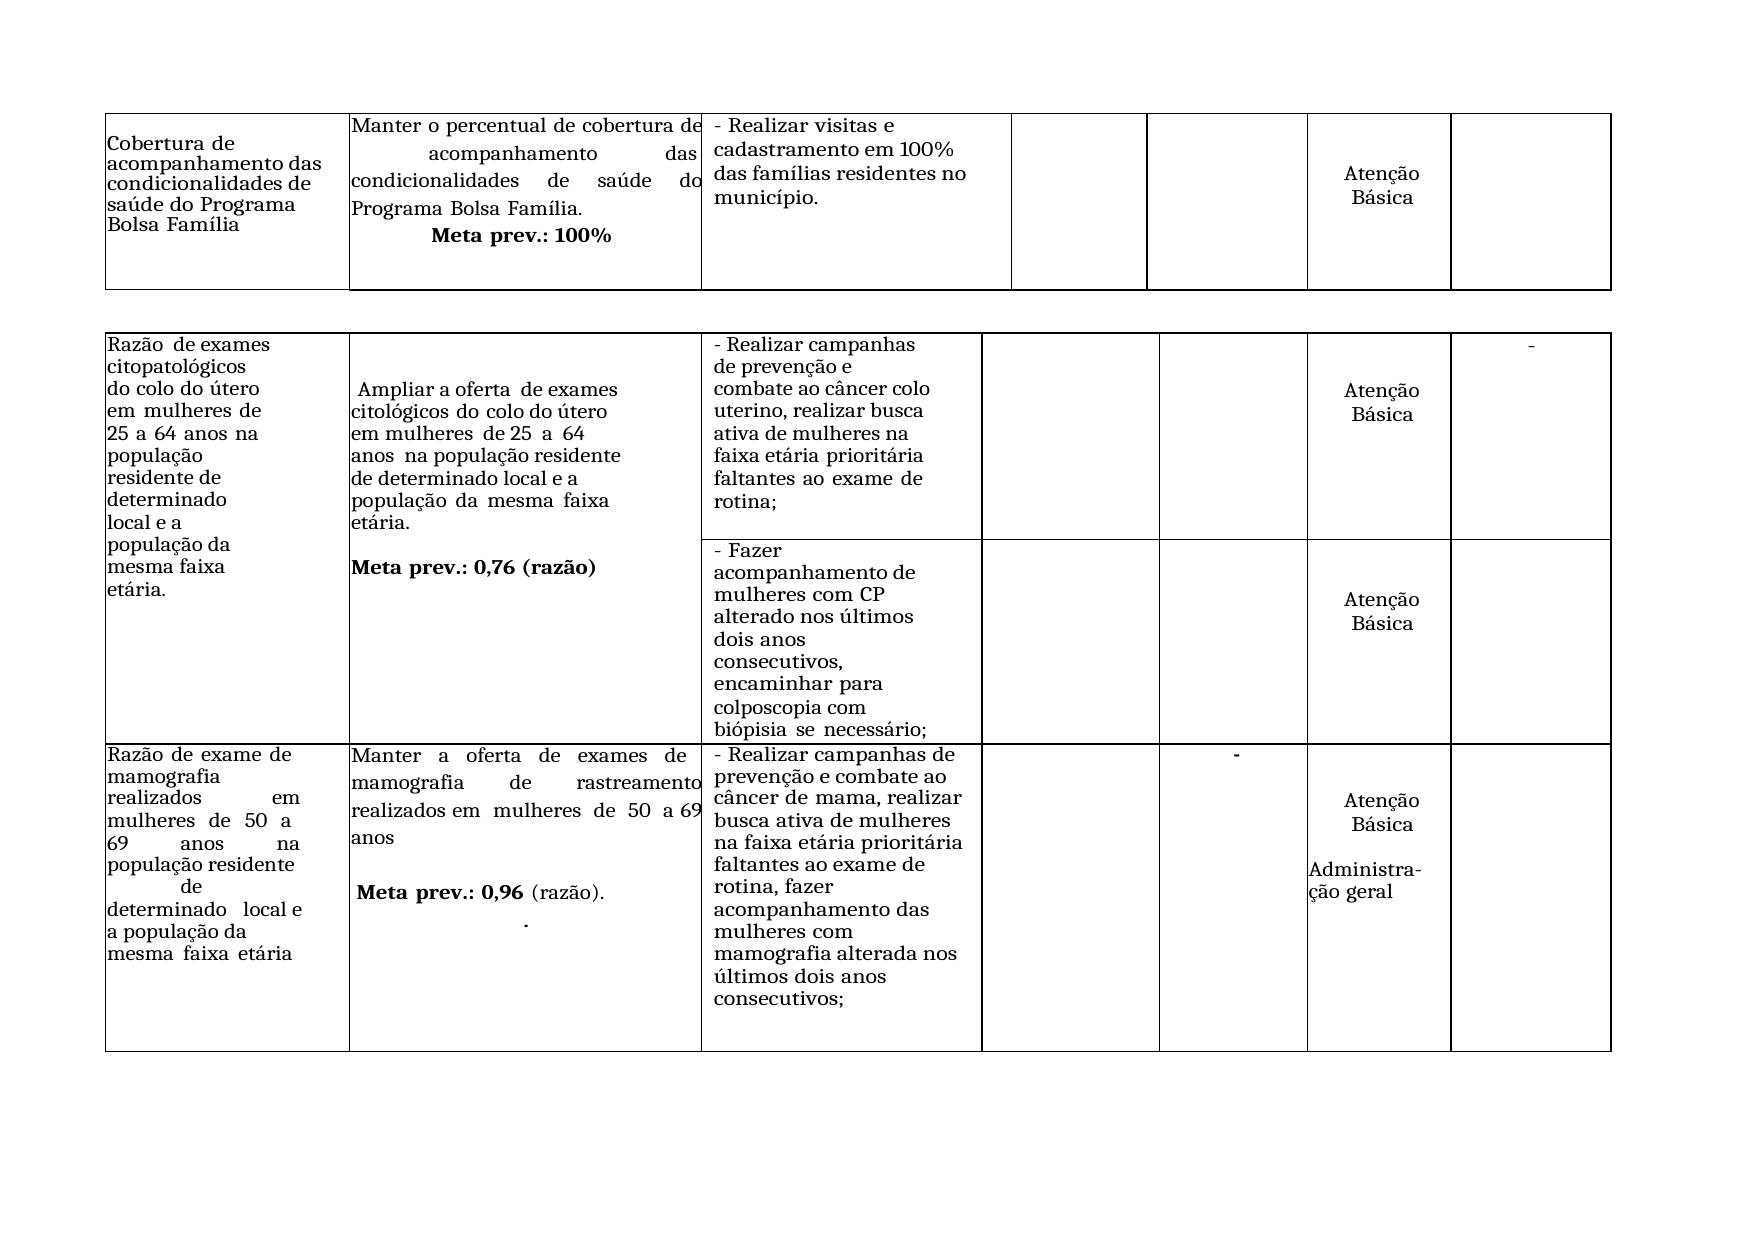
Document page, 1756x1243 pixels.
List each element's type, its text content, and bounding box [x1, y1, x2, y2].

table_header Razão de exames citopatológicos do colo do útero em mulheres de 25 a 64 anos na população residente de determinado local e a população da mesma faixa etária. [106, 334, 349, 743]
table_header - Realizar campanhas de prevenção e combate ao câncer colo uterino, realizar busca ativa de mulheres na faixa etária prioritária faltantes ao exame de rotina; [702, 334, 981, 538]
table_header [1452, 114, 1610, 289]
table_cell - Fazer acompanhamento de mulheres com CP alterado nos últimos dois anos consecutivos, encaminhar para colposcopia com biópisia se necessário; [702, 540, 981, 743]
table_cell - Realizar campanhas de prevenção e combate ao câncer de mama, realizar busca ativa de mulheres na faixa etária prioritária faltantes ao exame de rotina, fazer acompanhamento das mulheres com mamografia alterada nos últimos dois anos consecutivos; [702, 745, 981, 1051]
table_cell [983, 540, 1159, 743]
table_cell Razão de exame de mamografia realizados em mulheres de 50 a 69 anos na população residente de determinado local e a população da mesma faixa etária [106, 745, 349, 1051]
table_header - [1452, 334, 1610, 538]
table_header Cobertura de acompanhamento das condicionalidades de saúde do Programa Bolsa Família [106, 114, 349, 289]
table_cell Atenção Básica [1308, 540, 1450, 743]
table_header [983, 334, 1159, 538]
table_header Atenção Básica [1308, 334, 1450, 538]
table_cell [1452, 745, 1610, 1051]
table_header [1148, 114, 1307, 289]
table_cell [983, 745, 1159, 1051]
table_header [1160, 334, 1307, 538]
table_cell Manter a oferta de exames de mamografia de rastreamento realizados em mulheres de 50 a 69 anos Meta prev.: 0,96 (razão). . [350, 745, 701, 1051]
table_header Manter o percentual de cobertura de acompanhamento das condicionalidades de saúde do Programa Bolsa Família. Meta prev.: 100% [350, 114, 701, 289]
table_cell [1452, 540, 1610, 743]
table_cell Atenção Básica Administra- ção geral [1308, 745, 1450, 1051]
table_cell - [1160, 745, 1307, 1051]
table_cell [1160, 540, 1307, 743]
table_header Ampliar a oferta de exames citológicos do colo do útero em mulheres de 25 a 64 anos na população residente de determinado local e a população da mesma faixa etária. Meta prev.: 0,76 (razão) [350, 334, 701, 743]
table_header - Realizar visitas e cadastramento em 100% das famílias residentes no município. [702, 114, 1011, 289]
table_header [1012, 114, 1146, 289]
table_header Atenção Básica [1308, 114, 1450, 289]
